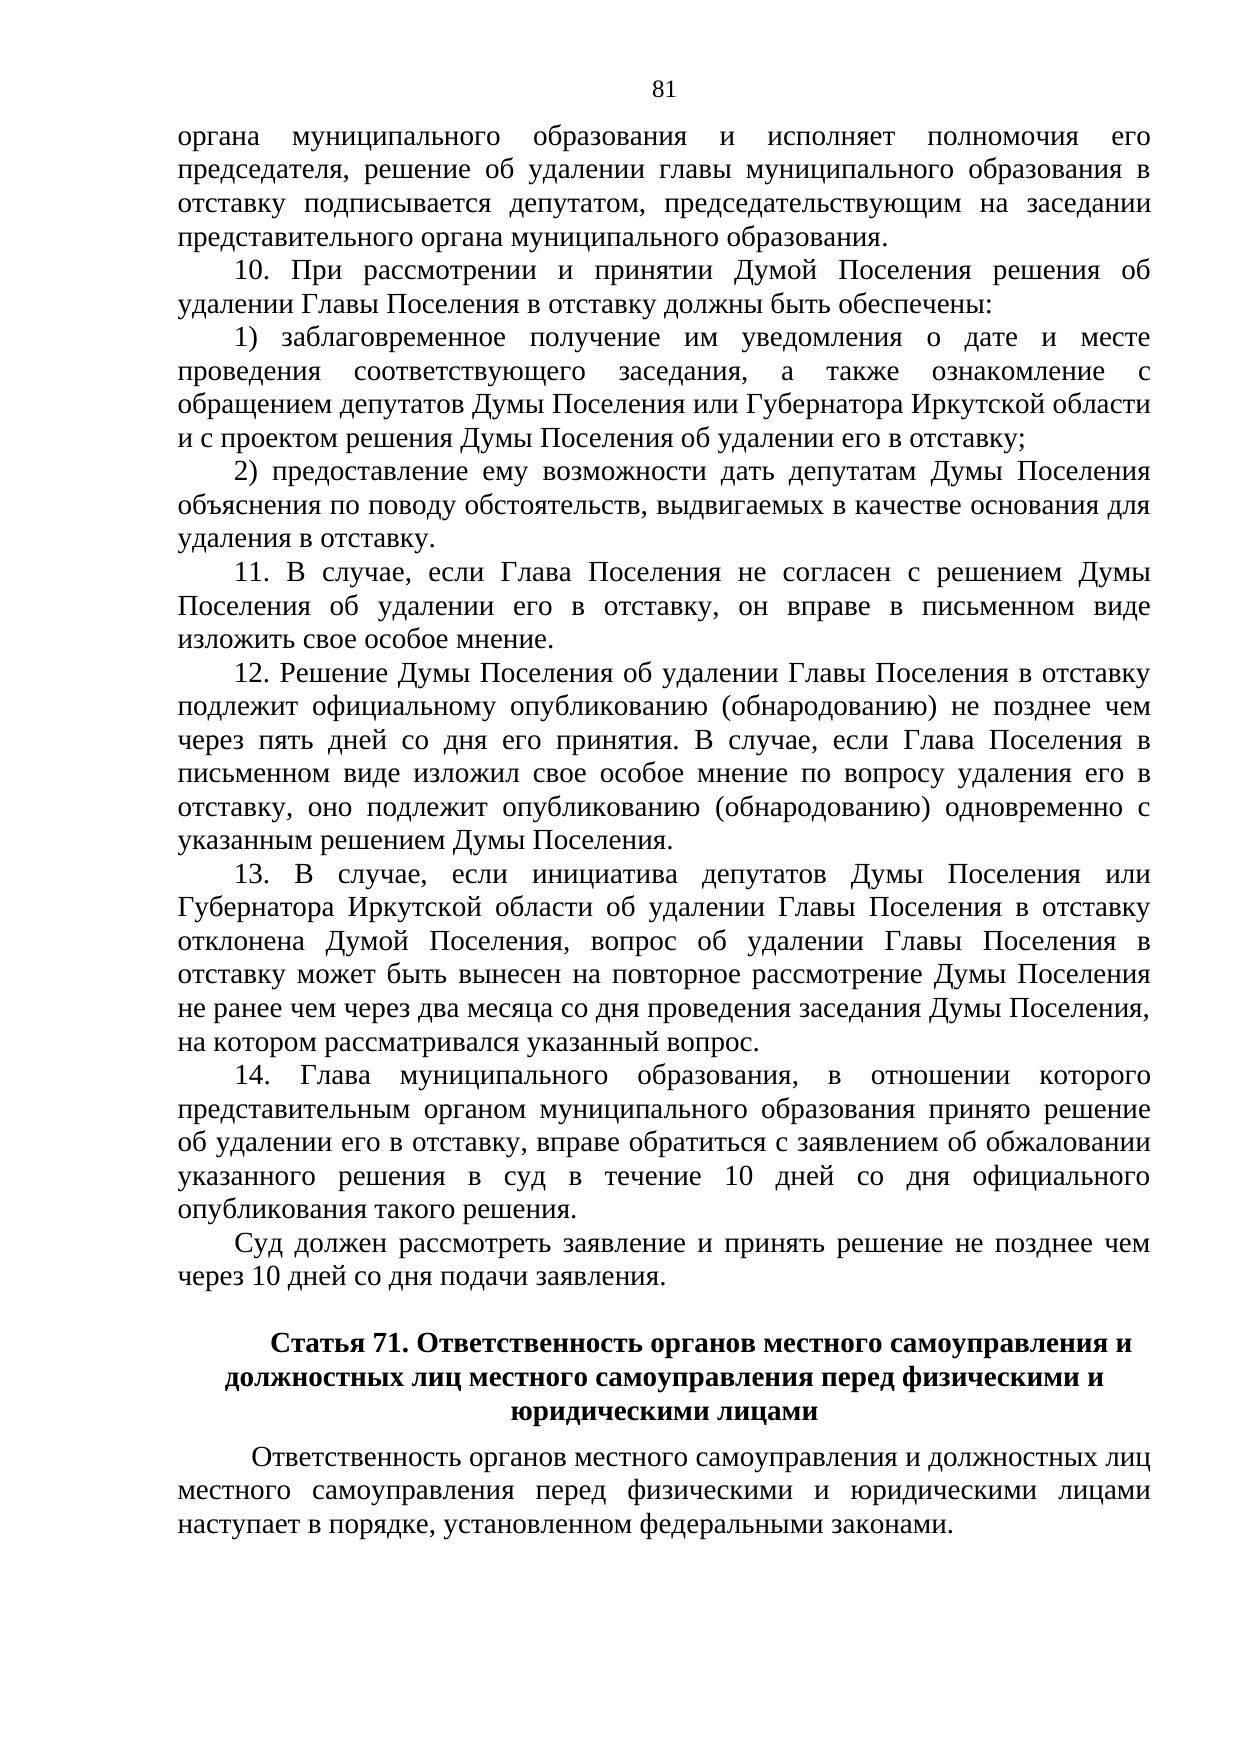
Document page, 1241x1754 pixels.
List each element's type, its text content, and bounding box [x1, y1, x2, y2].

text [177, 118, 1152, 252]
text 2) предоставление ему возможности дать депутатам Думы Поселения объяснения по поводу обстоятельств, выдвигаемых в качестве основания для удаления в отставку. [177, 453, 1152, 554]
text Суд должен рассмотреть заявление и принять решение не позднее чем через 10 дней со дня подачи заявления. [177, 1225, 1152, 1292]
text 1) заблаговременное получение им уведомления о дате и месте проведения соответствующего заседания, а также ознакомление с обращением депутатов Думы Поселения или Губернатора Иркутской области и с проектом решения Думы Поселения об удалении его в отставку; [177, 319, 1152, 453]
text 10. При рассмотрении и принятии Думой Поселения решения об удалении Главы Поселения в отставку должны быть обеспечены: [177, 252, 1152, 319]
text 11. В случае, если Глава Поселения не согласен с решением Думы Поселения об удалении его в отставку, он вправе в письменном виде изложить свое особое мнение. [177, 554, 1152, 655]
text 12. Решение Думы Поселения об удалении Главы Поселения в отставку подлежит официальному опубликованию (обнародованию) не позднее чем через пять дней со дня его принятия. В случае, если Глава Поселения в письменном виде изложил свое особое мнение по вопросу удаления его в отставку, оно подлежит опубликованию (обнародованию) одновременно с указанным решением Думы Поселения. [177, 655, 1152, 856]
text Статья 71. Ответственность органов местного самоуправления и должностных лиц местного самоуправления перед физическими и юридическими лицами [177, 1326, 1152, 1426]
text Ответственность органов местного самоуправления и должностных лиц местного самоуправления перед физическими и юридическими лицами наступает в порядке, установленном федеральными законами. [177, 1439, 1152, 1539]
text 14. Глава муниципального образования, в отношении которого представительным органом муниципального образования принято решение об удалении его в отставку, вправе обратиться с заявлением об обжаловании указанного решения в суд в течение 10 дней со дня официального опубликования такого решения. [177, 1057, 1152, 1225]
text 13. В случае, если инициатива депутатов Думы Поселения или Губернатора Иркутской области об удалении Главы Поселения в отставку отклонена Думой Поселения, вопрос об удалении Главы Поселения в отставку может быть вынесен на повторное рассмотрение Думы Поселения не ранее чем через два месяца со дня проведения заседания Думы Поселения, на котором рассматривался указанный вопрос. [177, 856, 1152, 1057]
